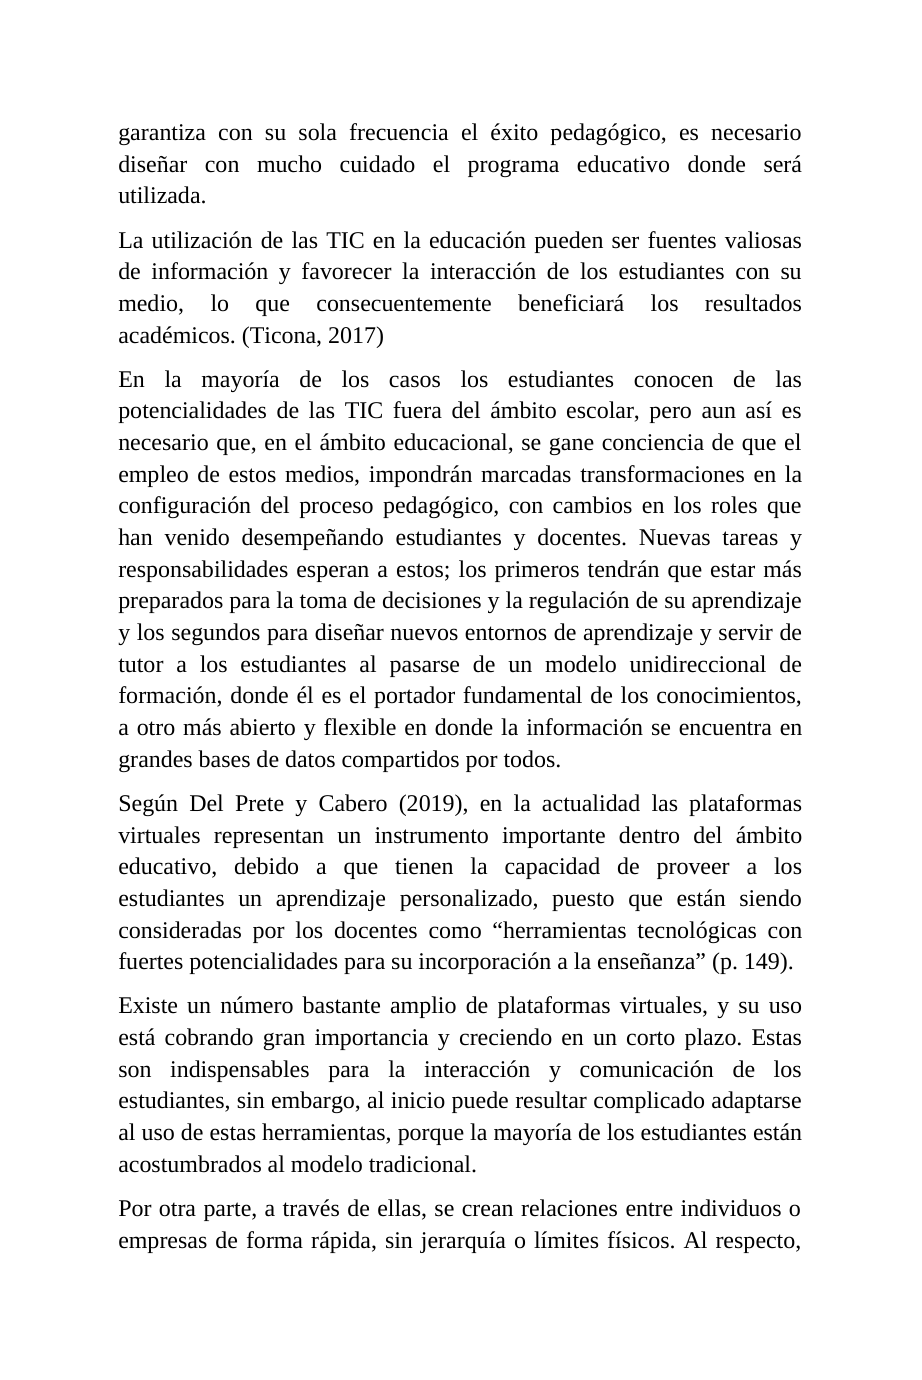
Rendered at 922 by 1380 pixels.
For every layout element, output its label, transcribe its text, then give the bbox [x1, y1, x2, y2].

text La utilización de las TIC en la educación pueden ser fuentes valiosas de información y favorecer la interacción de los estudiantes con su medio, lo que consecuentemente beneficiará los resultados académicos. (Ticona, 2017) [118, 226, 803, 348]
text Según Del Prete y Cabero (2019), en la actualidad las plataformas virtuales representan un instrumento importante dentro del ámbito educativo, debido a que tienen la capacidad de proveer a los estudiantes un aprendizaje personalizado, puesto que están siendo consideradas por los docentes como “herramientas tecnológicas con fuertes potencialidades para su incorporación a la enseñanza” (p. 149). [118, 789, 803, 975]
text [118, 1194, 803, 1253]
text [118, 118, 803, 209]
text Existe un número bastante amplio de plataformas virtuales, y su uso está cobrando gran importancia y creciendo en un corto plazo. Estas son indispensables para la interacción y comunicación de los estudiantes, sin embargo, al inicio puede resultar complicado adaptarse al uso de estas herramientas, porque la mayoría de los estudiantes están acostumbrados al modelo tradicional. [118, 991, 803, 1177]
text En la mayoría de los casos los estudiantes conocen de las potencialidades de las TIC fuera del ámbito escolar, pero aun así es necesario que, en el ámbito educacional, se gane conciencia de que el empleo de estos medios, impondrán marcadas transformaciones en la configuración del proceso pedagógico, con cambios en los roles que han venido desempeñando estudiantes y docentes. Nuevas tareas y responsabilidades esperan a estos; los primeros tendrán que estar más preparados para la toma de decisiones y la regulación de su aprendizaje y los segundos para diseñar nuevos entornos de aprendizaje y servir de tutor a los estudiantes al pasarse de un modelo unidireccional de formación, donde él es el portador fundamental de los conocimientos, a otro más abierto y flexible en donde la información se encuentra en grandes bases de datos compartidos por todos. [118, 365, 803, 772]
